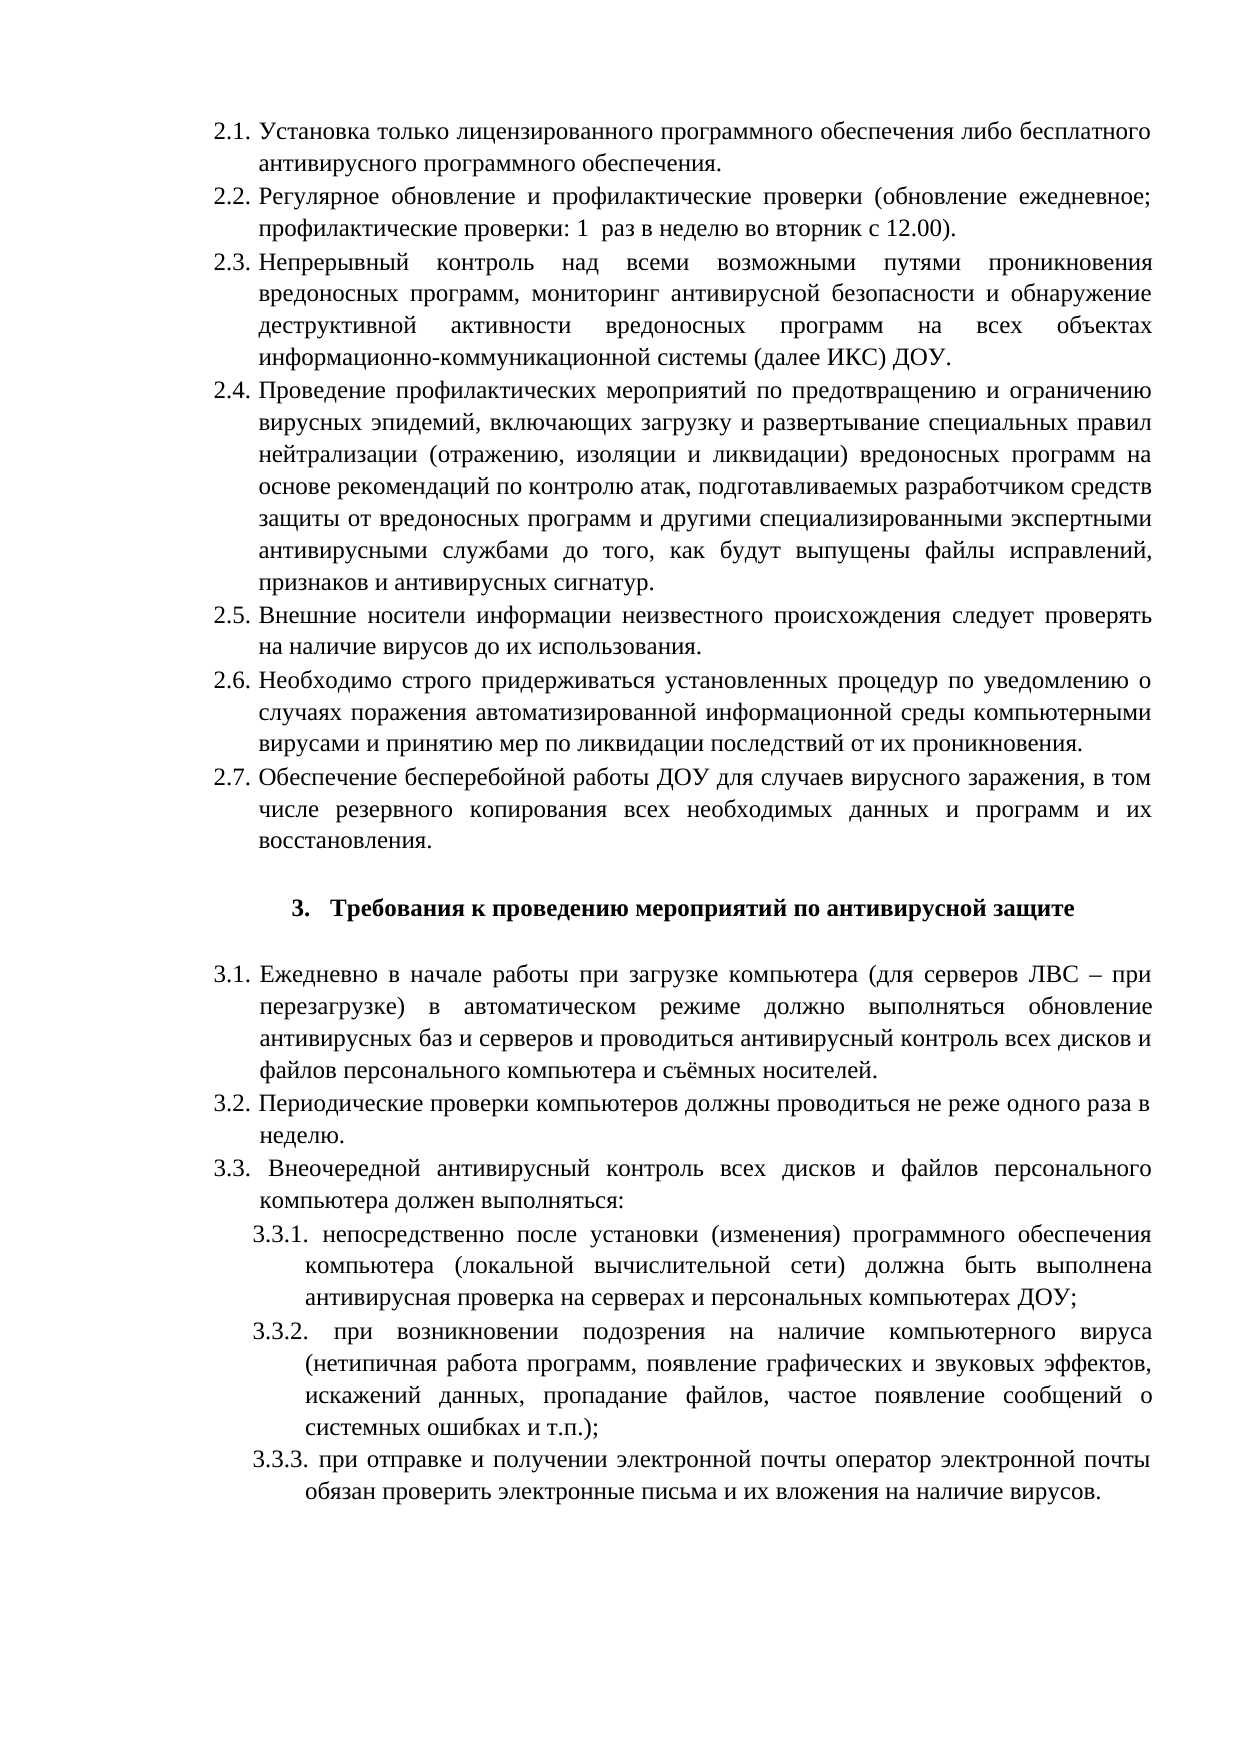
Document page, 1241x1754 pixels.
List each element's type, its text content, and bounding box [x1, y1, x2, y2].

list Установка только лицензированного программного обеспечения либо бесплатного антивирусного программного обеспечения. [213, 116, 1152, 177]
list непосредственно после установки (изменения) программного обеспечения компьютера (локальной вычислительной сети) должна быть выполнена антивирусная проверка на серверах и персональных компьютерах ДОУ; [252, 1219, 1152, 1311]
list Периодические проверки компьютеров должны проводиться не реже одного раза в неделю. [213, 1088, 1152, 1149]
list при отправке и получении электронной почты оператор электронной почты обязан проверить электронные письма и их вложения на наличие вирусов. [252, 1444, 1152, 1505]
list при возникновении подозрения на наличие компьютерного вируса (нетипичная работа программ, появление графических и звуковых эффектов, искажений данных, пропадание файлов, частое появление сообщений о системных ошибках и т.п.); [252, 1316, 1153, 1440]
list Непрерывный контроль над всеми возможными путями проникновения вредоносных программ, мониторинг антивирусной безопасности и обнаружение деструктивной активности вредоносных программ на всех объектах информационно-коммуникационной системы (далее ИКС) ДОУ. [213, 247, 1153, 371]
list Внеочередной антивирусный контроль всех дисков и файлов персонального компьютера должен выполняться: [213, 1153, 1152, 1214]
subtitle Требования к проведению мероприятий по антивирусной защите [291, 893, 1163, 922]
list Необходимо строго придерживаться установленных процедур по уведомлению о случаях поражения автоматизированной информационной среды компьютерными вирусами и принятию мер по ликвидации последствий от их проникновения. [213, 665, 1152, 757]
list Регулярное обновление и профилактические проверки (обновление ежедневное; профилактические проверки: 1 раз в неделю во вторник с 12.00). [213, 181, 1152, 242]
list Проведение профилактических мероприятий по предотвращению и ограничению вирусных эпидемий, включающих загрузку и развертывание специальных правил нейтрализации (отражению, изоляции и ликвидации) вредоносных программ на основе рекомендаций по контролю атак, подготавливаемых разработчиком средств защиты от вредоносных программ и другими специализированными экспертными антивирусными службами до того, как будут выпущены файлы исправлений, признаков и антивирусных сигнатур. [213, 375, 1153, 595]
list Ежедневно в начале работы при загрузке компьютера (для серверов ЛВС – при перезагрузке) в автоматическом режиме должно выполняться обновление антивирусных баз и серверов и проводиться антивирусный контроль всех дисков и файлов персонального компьютера и съёмных носителей. [213, 959, 1153, 1084]
list Внешние носители информации неизвестного происхождения следует проверять на наличие вирусов до их использования. [213, 600, 1152, 660]
list Обеспечение бесперебойной работы ДОУ для случаев вирусного заражения, в том числе резервного копирования всех необходимых данных и программ и их восстановления. [213, 762, 1152, 854]
